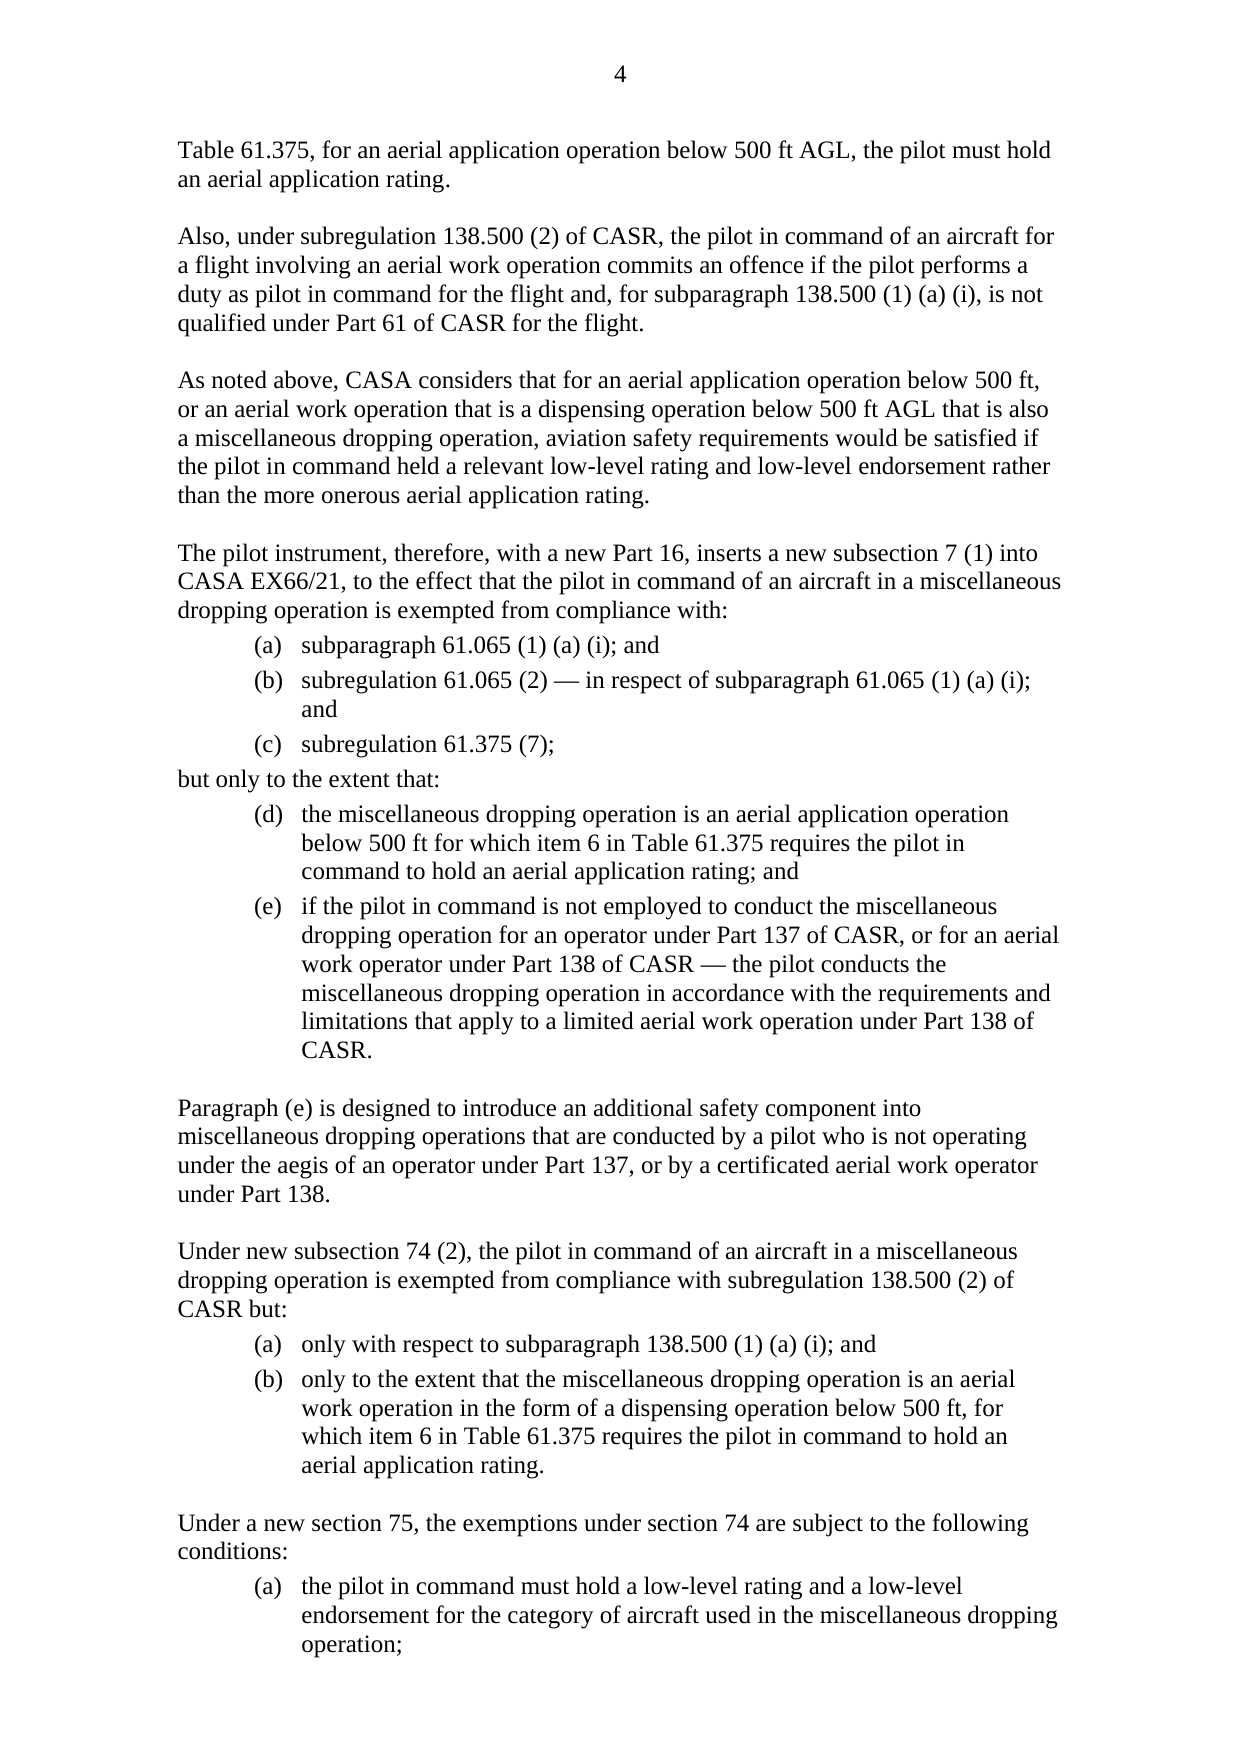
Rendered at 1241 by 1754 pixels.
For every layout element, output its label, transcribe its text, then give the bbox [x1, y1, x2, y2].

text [177, 135, 1063, 193]
text (b) only to the extent that the miscellaneous dropping operation is an aerial work operation in the form of a dispensing operation below 500 ft, for which item 6 in Table 61.375 requires the pilot in command to hold an aerial application rating. [254, 1364, 1063, 1479]
text The pilot instrument, therefore, with a new Part 16, inserts a new subsection 7 (1) into CASA EX66/21, to the effect that the pilot in command of an aircraft in a miscellaneous dropping operation is exempted from compliance with: [177, 538, 1063, 624]
text Under a new section 75, the exemptions under section 74 are subject to the following conditions: [177, 1508, 1063, 1565]
text Under new subsection 74 (2), the pilot in command of an aircraft in a miscellaneous dropping operation is exempted from compliance with subregulation 138.500 (2) of CASR but: [177, 1236, 1063, 1323]
text (d) the miscellaneous dropping operation is an aerial application operation below 500 ft for which item 6 in Table 61.375 requires the pilot in command to hold an aerial application rating; and [254, 799, 1063, 885]
text As noted above, CASA considers that for an aerial application operation below 500 ft, or an aerial work operation that is a dispensing operation below 500 ft AGL that is also a miscellaneous dropping operation, aviation safety requirements would be satisfied if the pilot in command held a relevant low-level rating and low-level endorsement rather than the more onerous aerial application rating. [177, 365, 1063, 509]
text Paragraph (e) is designed to introduce an additional safety component into miscellaneous dropping operations that are conducted by a pilot who is not operating under the aegis of an operator under Part 137, or by a certificated aerial work operator under Part 138. [177, 1093, 1063, 1208]
text (c) subregulation 61.375 (7); [254, 729, 1063, 758]
text (a) the pilot in command must hold a low-level rating and a low-level endorsement for the category of aircraft used in the miscellaneous dropping operation; [254, 1571, 1063, 1658]
text but only to the extent that: [177, 764, 1063, 793]
text (a) subparagraph 61.065 (1) (a) (i); and [254, 630, 1063, 659]
text (e) if the pilot in command is not employed to conduct the miscellaneous dropping operation for an operator under Part 137 of CASR, or for an aerial work operator under Part 138 of CASR — the pilot conducts the miscellaneous dropping operation in accordance with the requirements and limitations that apply to a limited aerial work operation under Part 138 of CASR. [254, 891, 1063, 1064]
text Also, under subregulation 138.500 (2) of CASR, the pilot in command of an aircraft for a flight involving an aerial work operation commits an offence if the pilot performs a duty as pilot in command for the flight and, for subparagraph 138.500 (1) (a) (i), is not qualified under Part 61 of CASR for the flight. [177, 221, 1063, 336]
text (b) subregulation 61.065 (2) — in respect of subparagraph 61.065 (1) (a) (i); and [254, 665, 1063, 723]
text (a) only with respect to subparagraph 138.500 (1) (a) (i); and [254, 1329, 1063, 1358]
